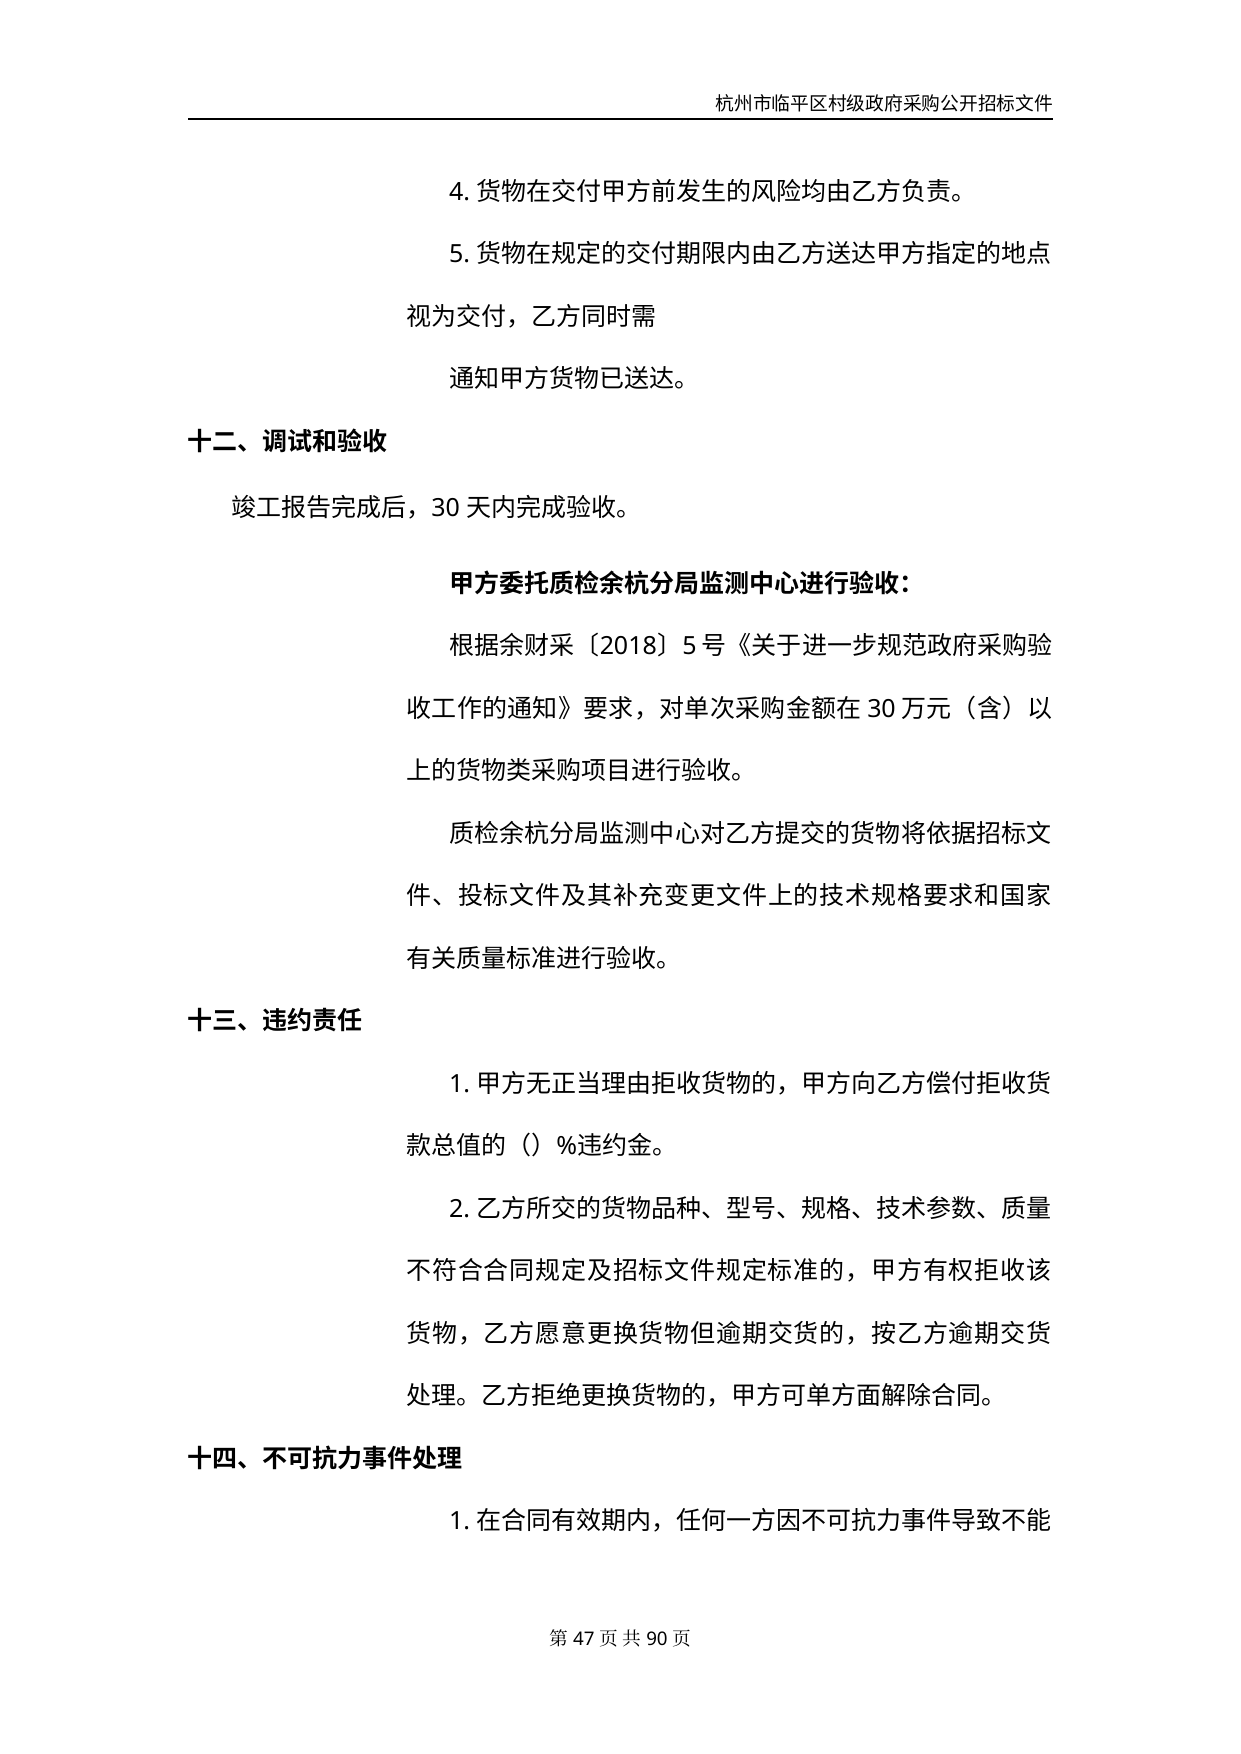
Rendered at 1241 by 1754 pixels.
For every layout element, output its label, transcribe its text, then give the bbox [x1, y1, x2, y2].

list 调试和验收 [187, 400, 1053, 462]
text 2. 乙方所交的货物品种、型号、规格、技术参数、质量不符合合同规定及招标文件规定标准的，甲方有权拒收该货物，乙方愿意更换货物但逾期交货的，按乙方逾期交货处理。乙方拒绝更换货物的，甲方可单方面解除合同。 [406, 1167, 1053, 1417]
text 十四、不可抗力事件处理 [187, 1417, 1053, 1479]
text 1. 甲方无正当理由拒收货物的，甲方向乙方偿付拒收货款总值的（）%违约金。 [406, 1042, 1053, 1167]
text 竣工报告完成后，30 天内完成验收。 [187, 488, 1053, 524]
text 甲方委托质检余杭分局监测中心进行验收： [406, 542, 1053, 604]
text 通知甲方货物已送达。 [406, 337, 1053, 400]
text 5. 货物在规定的交付期限内由乙方送达甲方指定的地点视为交付，乙方同时需 [406, 212, 1053, 337]
text 根据余财采〔2018〕5号《关于进一步规范政府采购验收工作的通知》要求，对单次采购金额在30万元（含）以上的货物类采购项目进行验收。 [406, 604, 1053, 792]
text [406, 1479, 1053, 1542]
text 4. 货物在交付甲方前发生的风险均由乙方负责。 [406, 150, 1053, 212]
text 质检余杭分局监测中心对乙方提交的货物将依据招标文件、投标文件及其补充变更文件上的技术规格要求和国家有关质量标准进行验收。 [406, 792, 1053, 979]
text 十三、违约责任 [187, 979, 1053, 1042]
